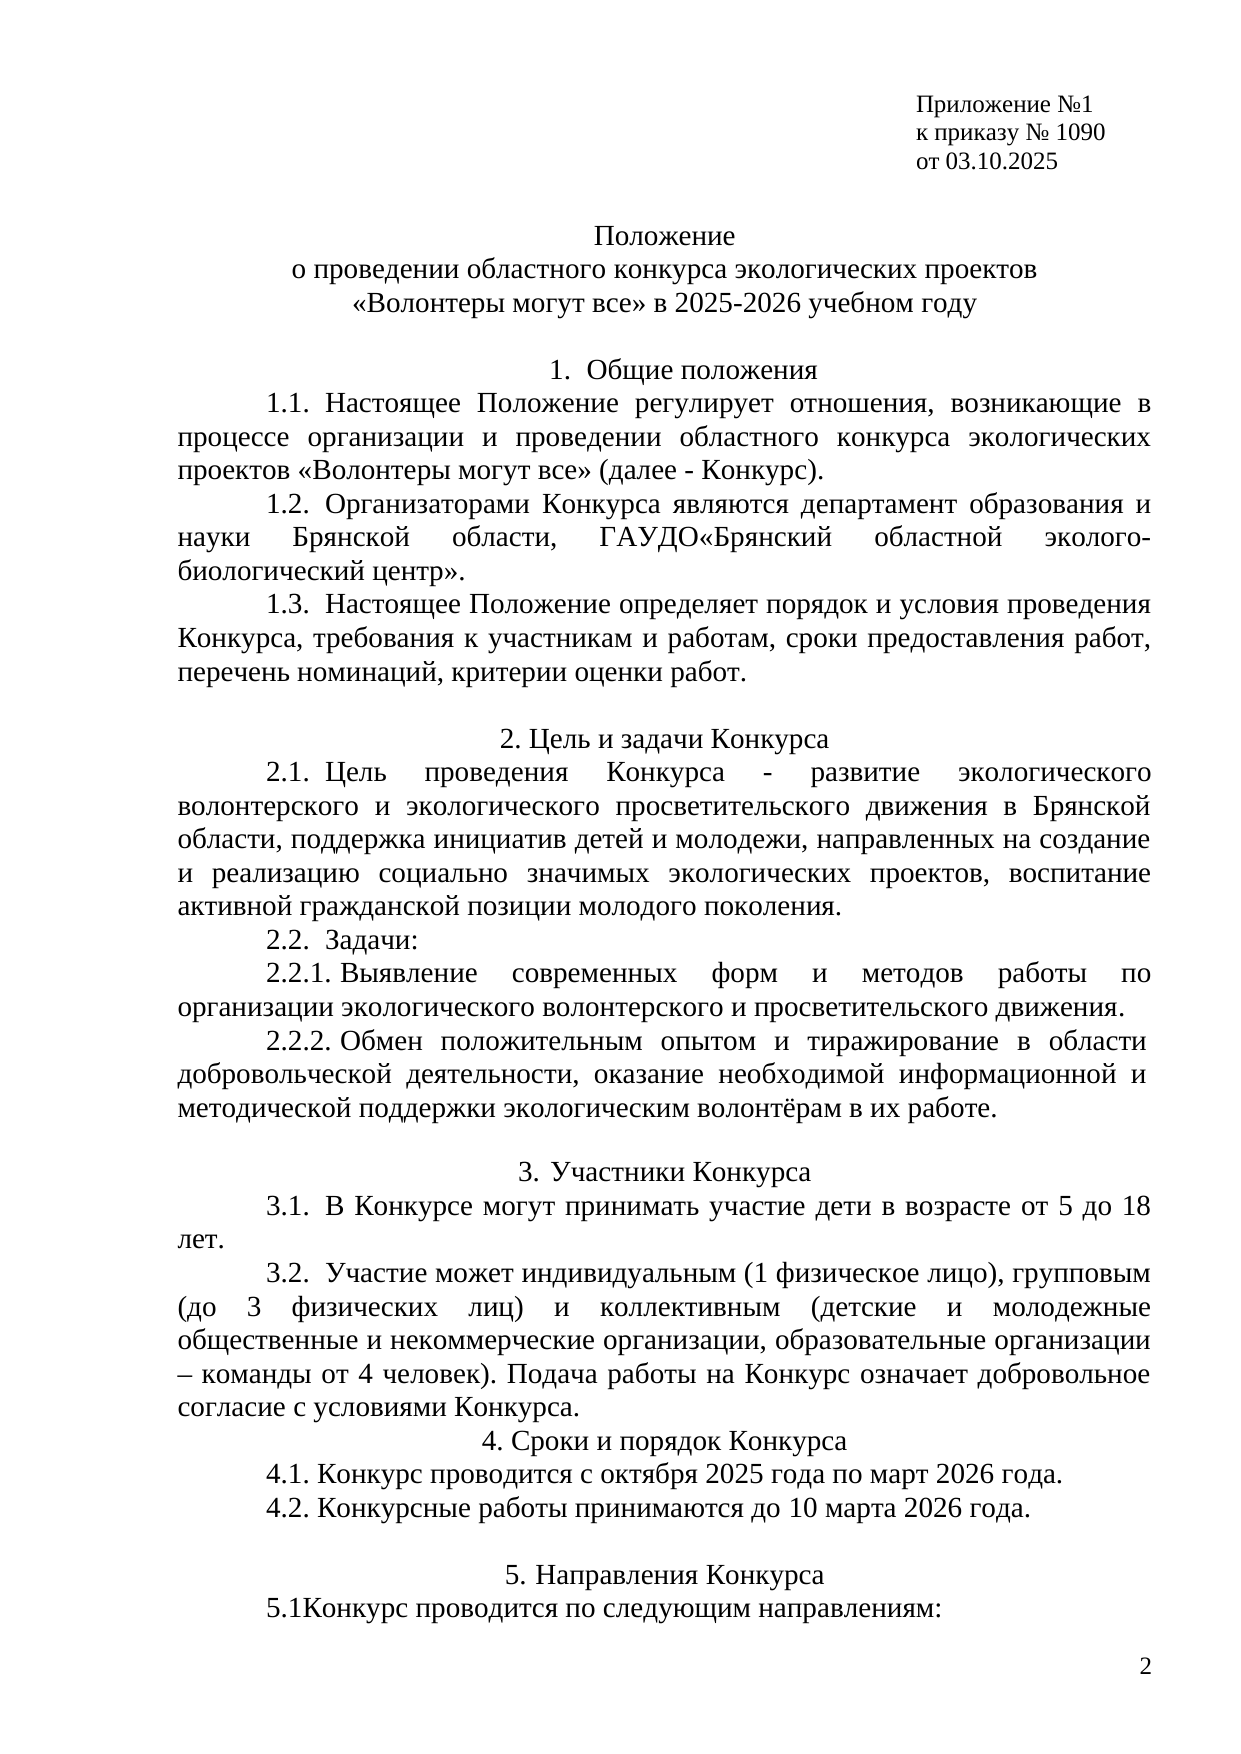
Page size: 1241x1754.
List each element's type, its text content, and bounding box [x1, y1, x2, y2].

text 5.1Конкурс проводится по следующим направлениям: [177, 1591, 1152, 1624]
text 2. Цель и задачи Конкурса [177, 721, 1152, 754]
text 4.2. Конкурсные работы принимаются до 10 марта 2026 года. [177, 1490, 1152, 1523]
list Организаторами Конкурса являются департамент образования и науки Брянской области, ГАУДО«Брянский областной эколого-биологический центр». [177, 486, 1152, 587]
text 4.1. Конкурс проводится с октября 2025 года по март 2026 года. [177, 1456, 1152, 1490]
text к приказу № 1090 [916, 117, 1152, 146]
list Настоящее Положение регулирует отношения, возникающие в процессе организации и проведении областного конкурса экологических проектов «Волонтеры могут все» (далее - Конкурс). [177, 385, 1152, 486]
list Участие может индивидуальным (1 физическое лицо), групповым (до 3 физических лиц) и коллективным (детские и молодежные общественные и некоммерческие организации, образовательные организации – команды от 4 человек). Подача работы на Конкурс означает добровольное согласие с условиями Конкурса. [177, 1255, 1152, 1423]
list Цель проведения Конкурса - развитие экологического волонтерского и экологического просветительского движения в Брянской области, поддержка инициатив детей и молодежи, направленных на создание и реализацию социально значимых экологических проектов, воспитание активной гражданской позиции молодого поколения. [177, 754, 1152, 922]
list Задачи: [177, 922, 1152, 956]
list Обмен положительным опытом и тиражирование в области добровольческой деятельности, оказание необходимой информационной и методической поддержки экологическим волонтёрам в их работе. [177, 1023, 1147, 1123]
text Положение [177, 218, 1152, 251]
text «Волонтеры могут все» в 2025-2026 учебном году [177, 285, 1152, 318]
text Приложение №1 [916, 89, 1152, 117]
list Общие положения [215, 352, 1152, 385]
list Настоящее Положение определяет порядок и условия проведения Конкурса, требования к участникам и работам, сроки предоставления работ, перечень номинаций, критерии оценки работ. [177, 587, 1152, 687]
text от 03.10.2025 [916, 146, 1152, 175]
list Выявление современных форм и методов работы по организации экологического волонтерского и просветительского движения. [177, 956, 1152, 1023]
list Направления Конкурса [177, 1557, 1152, 1591]
text о проведении областного конкурса экологических проектов [177, 251, 1152, 285]
list Участники Конкурса [177, 1154, 1152, 1188]
list В Конкурсе могут принимать участие дети в возрасте от 5 до 18 лет. [177, 1188, 1152, 1255]
text 4. Сроки и порядок Конкурса [177, 1423, 1152, 1456]
